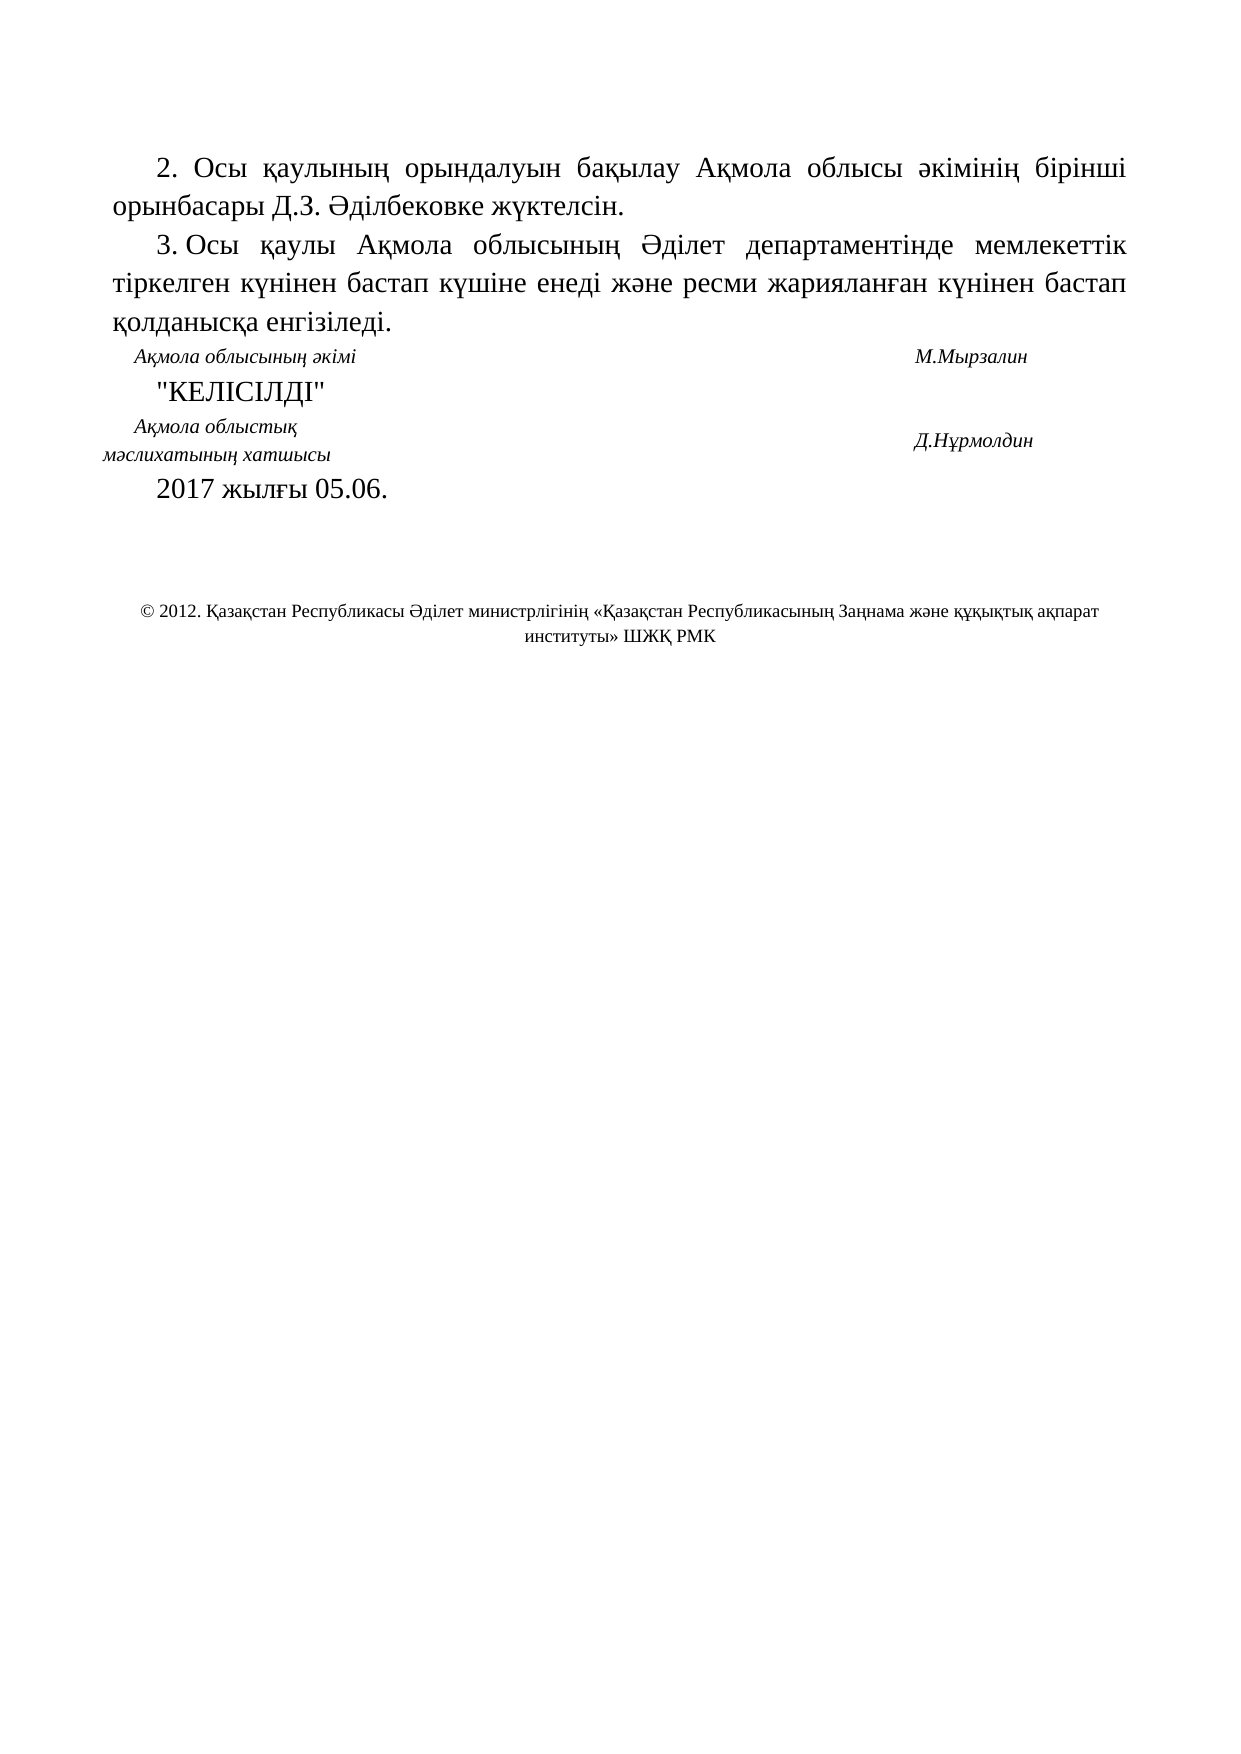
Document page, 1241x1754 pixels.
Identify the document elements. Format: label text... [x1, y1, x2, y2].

text 2017 жылғы 05.06. [112, 471, 1128, 504]
text "КЕЛІСІЛДІ" [112, 374, 1128, 407]
table_header М.Мырзалин [913, 343, 1240, 374]
table_header Ақмола облысының әкімі [101, 343, 913, 374]
text 3. Осы қаулы Ақмола облысының Әділет департаментінде мемлекеттік тіркелген күнінен бастап күшіне енеді және ресми жарияланған күнінен бастап қолданысқа енгізіледі. [112, 227, 1128, 338]
text 2. Осы қаулының орындалуын бақылау Ақмола облысы әкімінің бірінші орынбасары Д.З. Әділбековке жүктелсін. [112, 150, 1128, 222]
text © 2012. Қазақстан Республикасы Әділет министрлігінің «Қазақстан Республикасының Заңнама және құқықтық ақпарат институты» ШЖҚ РМК [112, 600, 1128, 646]
table_header Д.Нұрмолдин [913, 412, 1240, 471]
table_header Ақмола облыстық мәслихатының хатшысы [101, 412, 913, 471]
